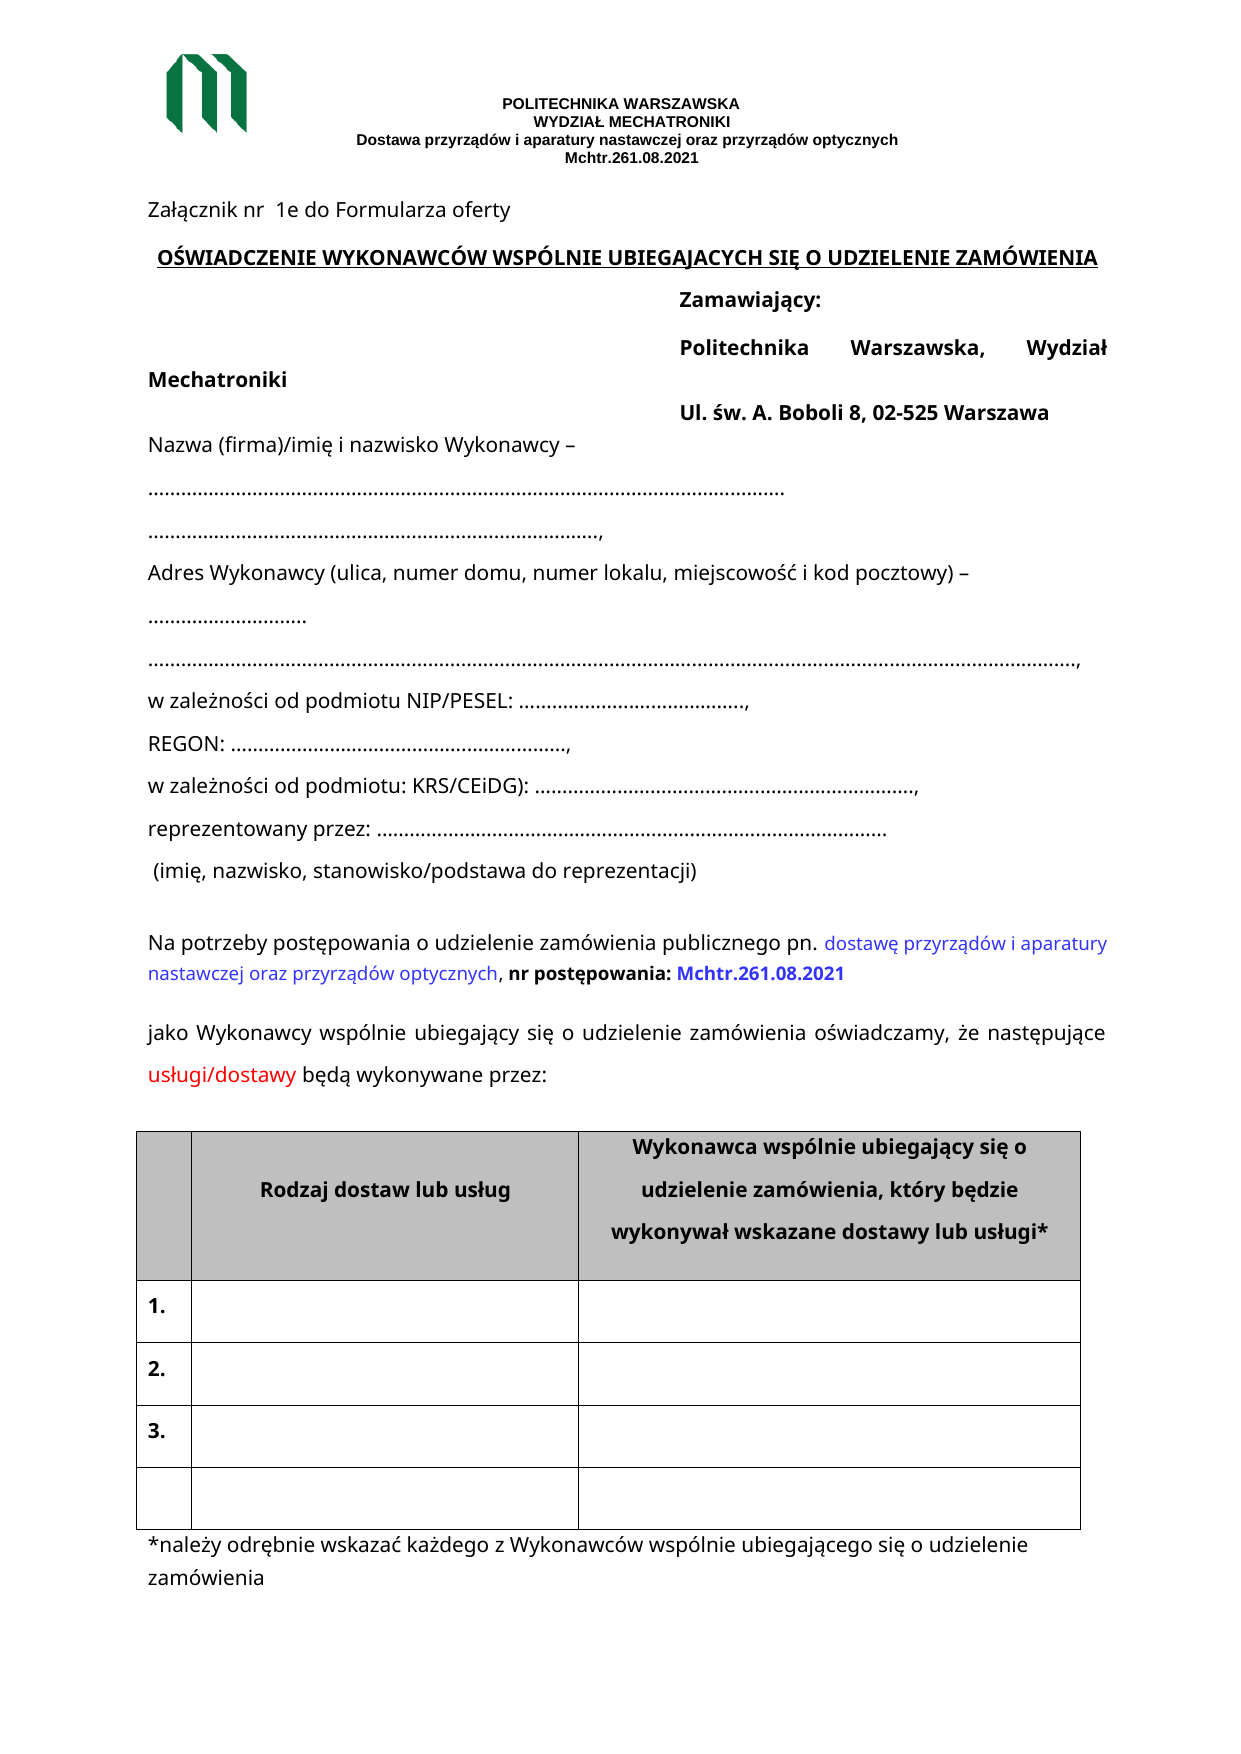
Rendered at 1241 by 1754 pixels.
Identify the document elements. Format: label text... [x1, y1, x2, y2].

table_cell [137, 1468, 191, 1529]
table_header Wykonawca wspólnie ubiegający się o udzielenie zamówienia, który będzie wykonywał wskazane dostawy lub usługi* [579, 1132, 1080, 1280]
table_cell [137, 1281, 191, 1342]
text reprezentowany przez: ………………………………………………………………………………... [148, 814, 1107, 842]
table_cell [137, 1406, 191, 1467]
text (imię, nazwisko, stanowisko/podstawa do reprezentacji) [148, 857, 1107, 885]
text Zamawiający: [148, 286, 1107, 314]
table_cell [579, 1468, 1080, 1529]
text ………………………..……………………………………………………………………………………………………………………………………………………., [148, 601, 1107, 672]
text …………………………………………………………………………………….……………….………………………………………………………………………., [148, 473, 1107, 544]
table_cell [579, 1406, 1080, 1467]
text Politechnika Warszawska, Wydział Mechatroniki [148, 333, 1107, 394]
table_cell [579, 1343, 1080, 1404]
text w zależności od podmiotu: KRS/CEiDG): …………………….…………….………………………., [148, 771, 1107, 800]
table_header [137, 1132, 191, 1280]
table_cell [192, 1281, 578, 1342]
table_header Rodzaj dostaw lub usług [192, 1132, 578, 1280]
table_cell [192, 1406, 578, 1467]
text Ul. św. A. Boboli 8, 02-525 Warszawa [148, 398, 1107, 426]
text jako Wykonawcy wspólnie ubiegający się o udzielenie zamówienia oświadczamy, że następujące usługi/dostawy będą wykonywane przez: [148, 1018, 1107, 1089]
text Na potrzeby postępowania o udzielenie zamówienia publicznego pn. dostawę przyrządów i aparatury nastawczej oraz przyrządów optycznych, nr postępowania: Mchtr.261.08.2021 [148, 928, 1107, 985]
table_cell [579, 1281, 1080, 1342]
text *należy odrębnie wskazać każdego z Wykonawców wspólnie ubiegającego się o udzielenie zamówienia [148, 1530, 1107, 1591]
table_cell [137, 1343, 191, 1404]
picture [147, 38, 265, 146]
text w zależności od podmiotu NIP/PESEL: ………………...……………….., [148, 686, 1107, 715]
text Adres Wykonawcy (ulica, numer domu, numer lokalu, miejscowość i kod pocztowy) – [148, 558, 1107, 587]
text OŚWIADCZENIE WYKONAWCÓW WSPÓLNIE UBIEGAJACYCH SIĘ O UDZIELENIE ZAMÓWIENIA [148, 243, 1107, 271]
table_cell [192, 1468, 578, 1529]
text Załącznik nr 1e do Formularza oferty [148, 196, 1107, 224]
table_cell [192, 1343, 578, 1404]
text Nazwa (firma)/imię i nazwisko Wykonawcy – [148, 431, 1107, 459]
text REGON: …………………………………….……………..., [148, 729, 1107, 757]
